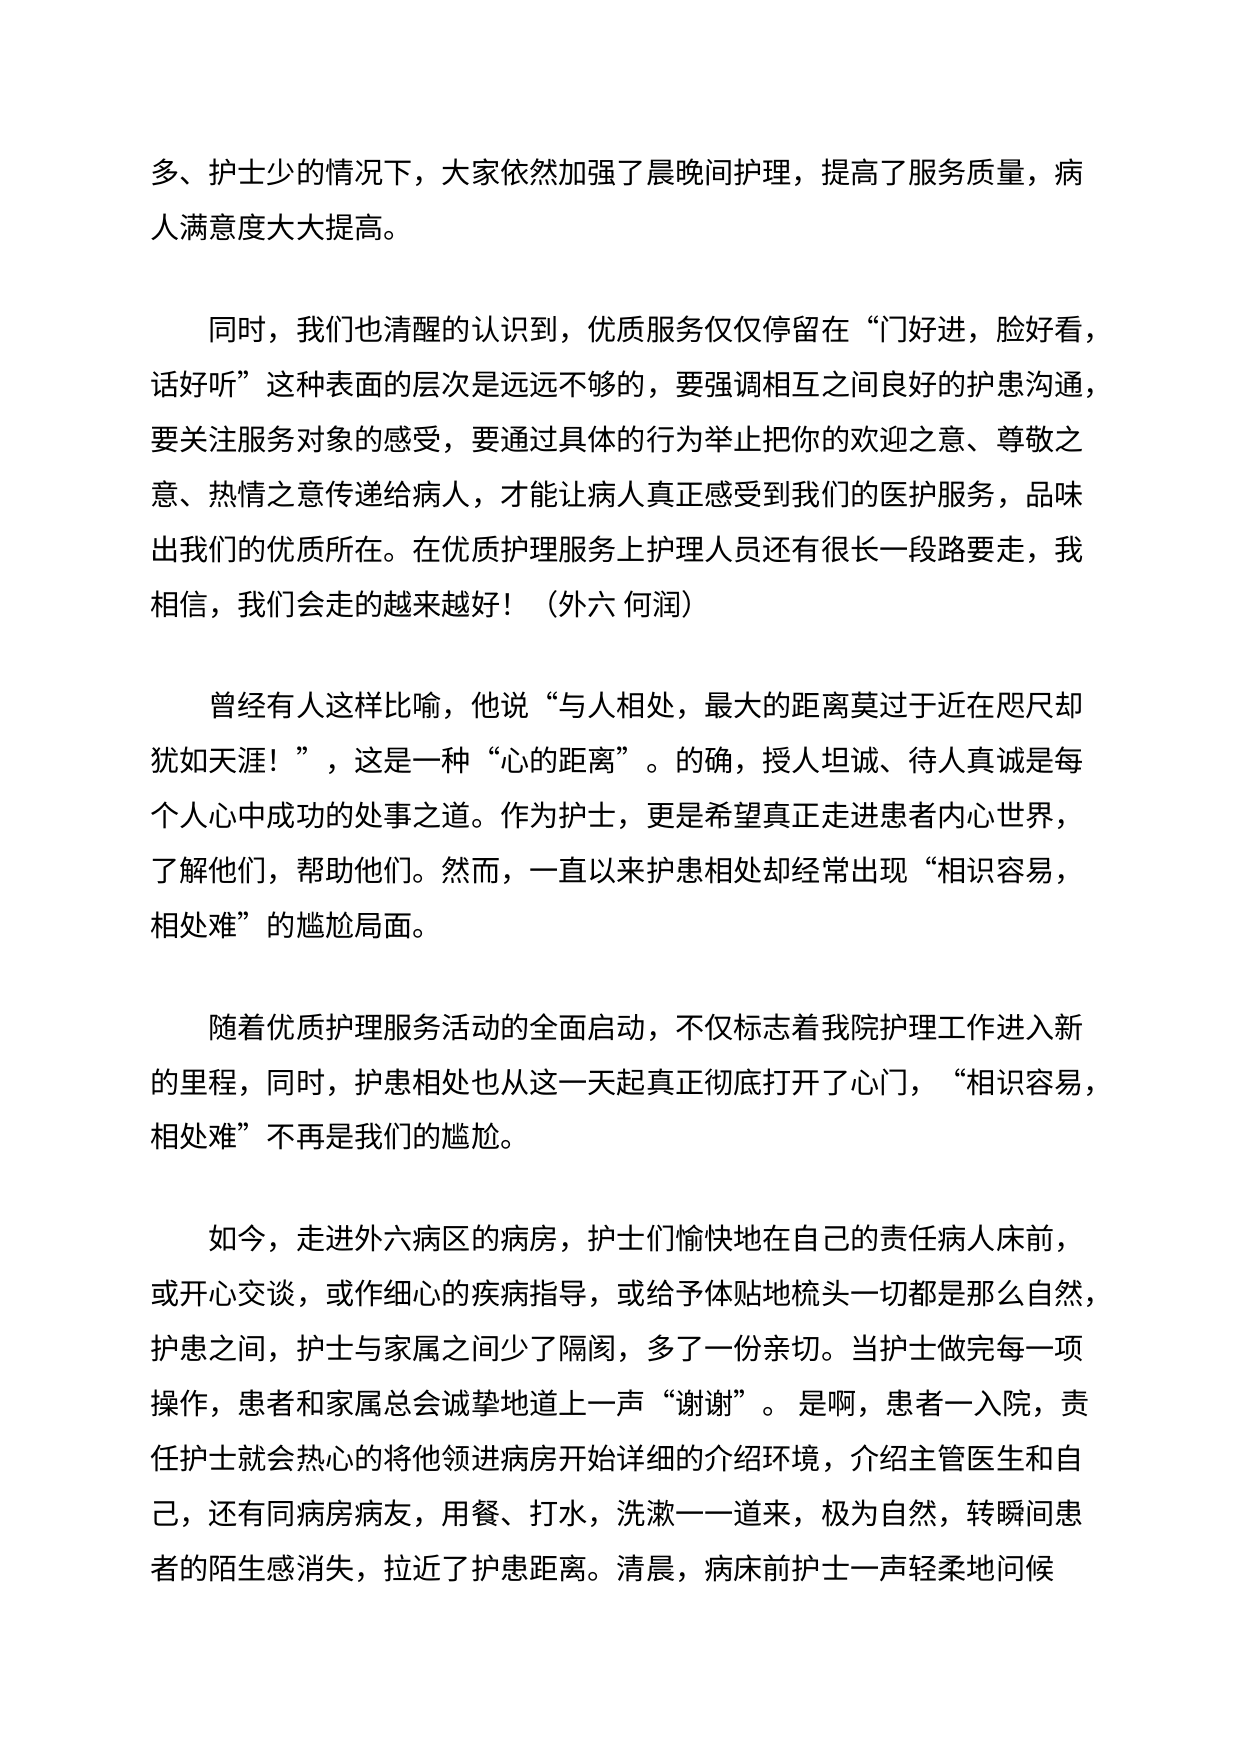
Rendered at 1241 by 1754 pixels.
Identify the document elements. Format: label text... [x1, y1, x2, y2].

text 同时，我们也清醒的认识到，优质服务仅仅停留在“门好进，脸好看，话好听”这种表面的层次是远远不够的，要强调相互之间良好的护患沟通，要关注服务对象的感受，要通过具体的行为举止把你的欢迎之意、尊敬之意、热情之意传递给病人，才能让病人真正感受到我们的医护服务，品味出我们的优质所在。在优质护理服务上护理人员还有很长一段路要走，我相信，我们会走的越来越好！（外六 何润） [150, 307, 1090, 623]
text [150, 1216, 1090, 1587]
text 曾经有人这样比喻，他说“与人相处，最大的距离莫过于近在咫尺却犹如天涯！”，这是一种“心的距离”。的确，授人坦诚、待人真诚是每个人心中成功的处事之道。作为护士，更是希望真正走进患者内心世界，了解他们，帮助他们。然而，一直以来护患相处却经常出现“相识容易，相处难”的尴尬局面。 [150, 683, 1090, 945]
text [150, 150, 1090, 247]
text 随着优质护理服务活动的全面启动，不仅标志着我院护理工作进入新的里程，同时，护患相处也从这一天起真正彻底打开了心门，“相识容易，相处难”不再是我们的尴尬。 [150, 1004, 1090, 1156]
